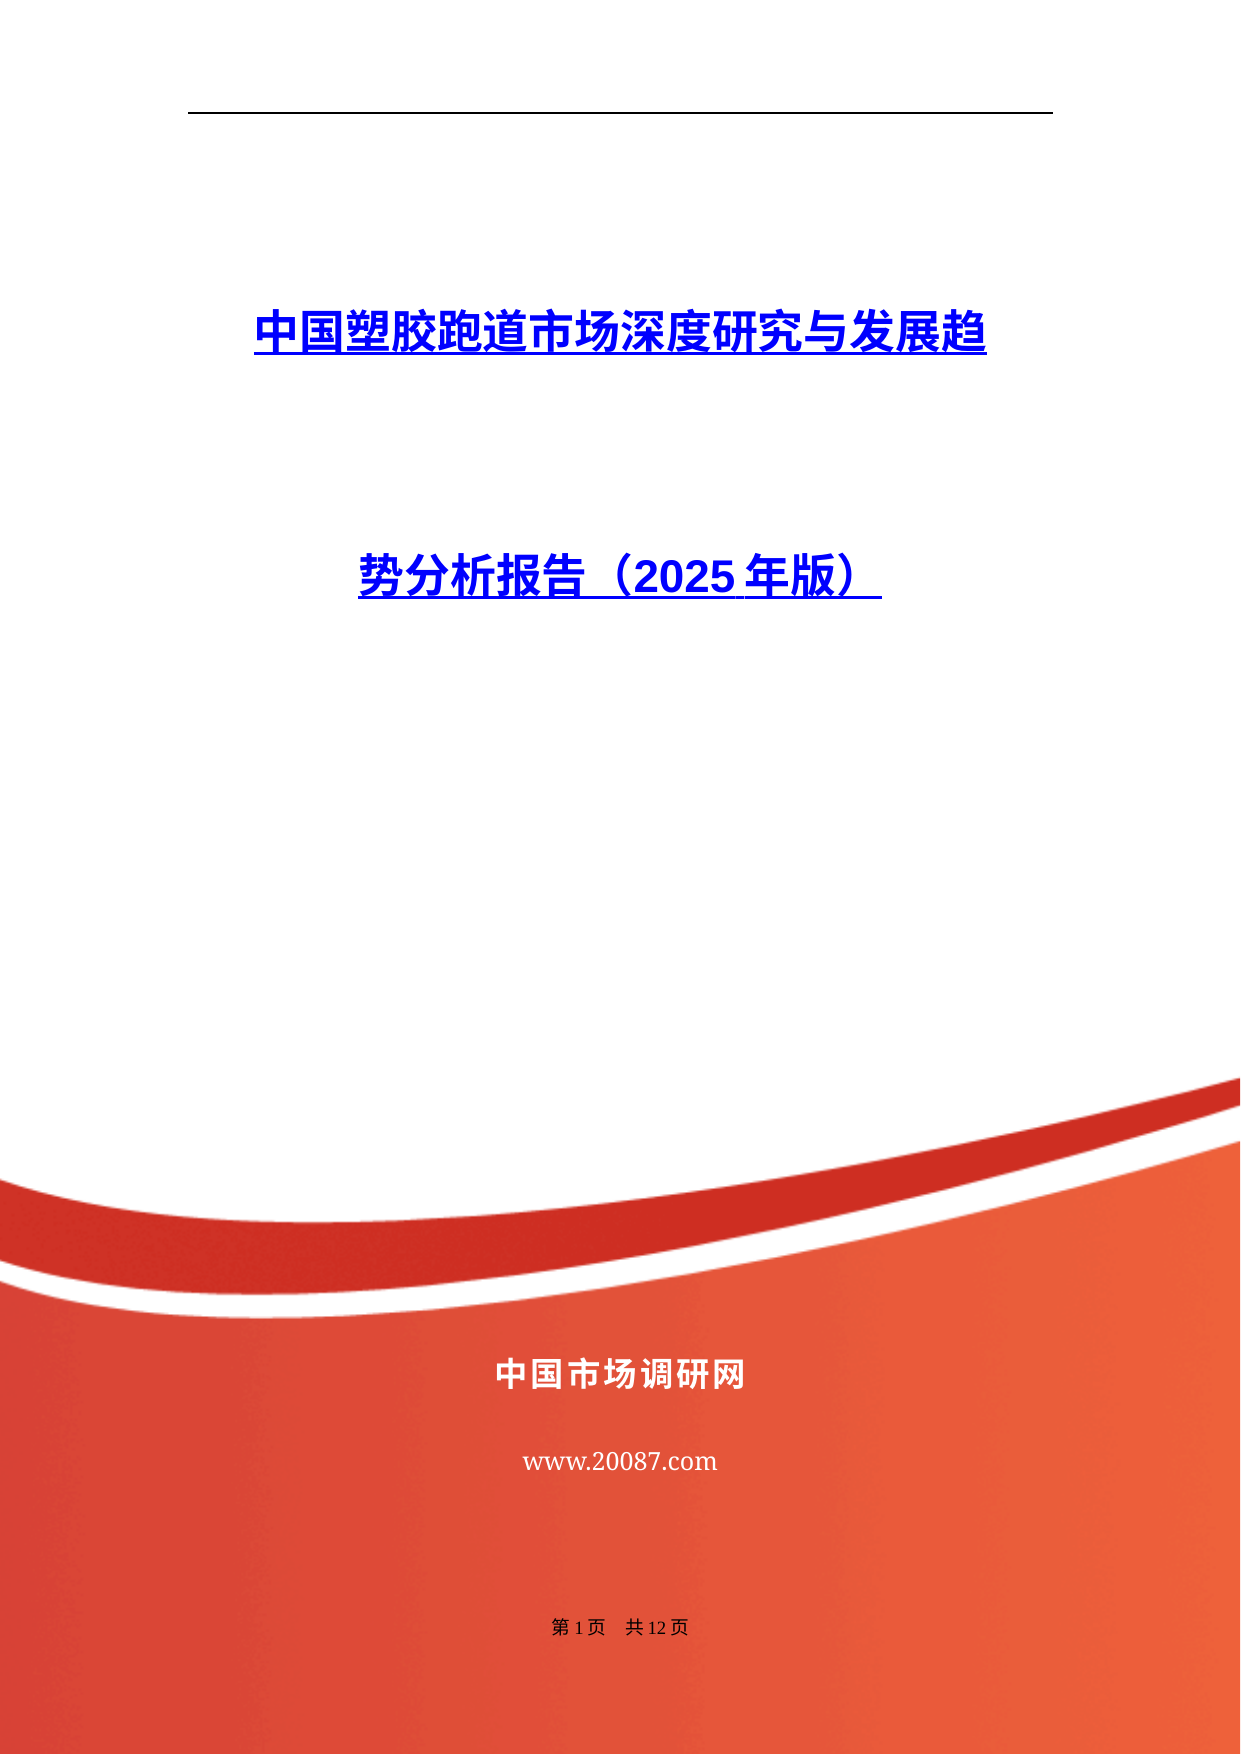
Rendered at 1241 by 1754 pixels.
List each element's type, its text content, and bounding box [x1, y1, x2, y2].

subtitle 中国市场调研网 [187, 1339, 1053, 1404]
picture [0, 1006, 1241, 1754]
table_header 中国塑胶跑道市场深度研究与发展趋势分析报告（2025年版） [188, 207, 1053, 773]
text www.20087.com [187, 1428, 1053, 1493]
